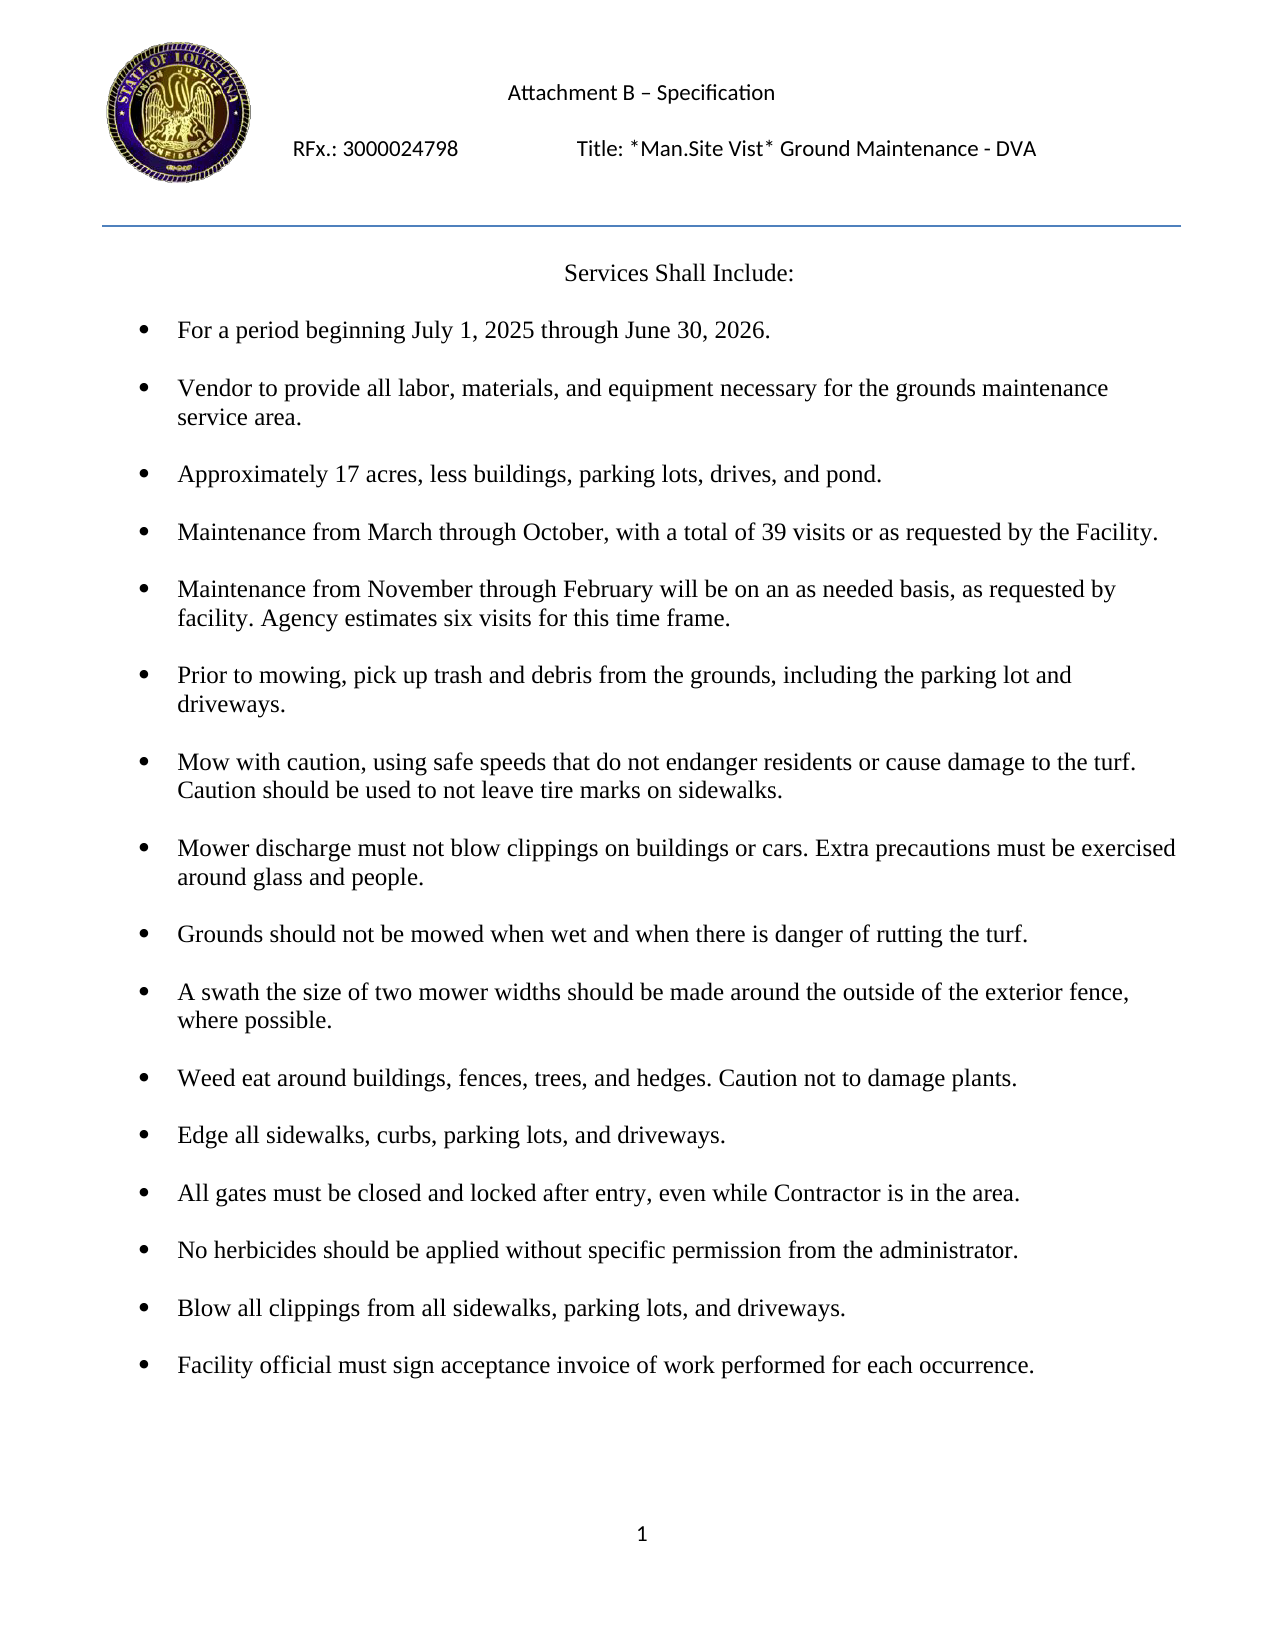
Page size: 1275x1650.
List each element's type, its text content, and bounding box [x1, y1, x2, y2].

picture [102, 38, 253, 188]
list Vendor to provide all labor, materials, and equipment necessary for the grounds maintenance service area. [139, 373, 1181, 431]
list For a period beginning July 1, 2025 through June 30, 2026. [139, 316, 1181, 344]
list Mow with caution, using safe speeds that do not endanger residents or cause damage to the turf. Caution should be used to not leave tire marks on sidewalks. [139, 747, 1181, 804]
list A swath the size of two mower widths should be made around the outside of the exterior fence, where possible. [139, 977, 1181, 1034]
text Services Shall Include: [177, 258, 1181, 287]
list Prior to mowing, pick up trash and debris from the grounds, including the parking lot and driveways. [139, 661, 1181, 718]
list Facility official must sign acceptance invoice of work performed for each occurrence. [139, 1351, 1181, 1379]
list Blow all clippings from all sidewalks, parking lots, and driveways. [139, 1293, 1181, 1322]
list No herbicides should be applied without specific permission from the administrator. [139, 1236, 1181, 1264]
list Maintenance from March through October, with a total of 39 visits or as requested by the Facility. [139, 517, 1181, 546]
list All gates must be closed and locked after entry, even while Contractor is in the area. [139, 1178, 1181, 1207]
list Grounds should not be mowed when wet and when there is danger of rutting the turf. [139, 919, 1181, 948]
list Approximately 17 acres, less buildings, parking lots, drives, and pond. [139, 459, 1181, 488]
list Weed eat around buildings, fences, trees, and hedges. Caution not to damage plants. [139, 1063, 1181, 1092]
list Mower discharge must not blow clippings on buildings or cars. Extra precautions must be exercised around glass and people. [139, 833, 1181, 891]
list Edge all sidewalks, curbs, parking lots, and driveways. [139, 1121, 1181, 1149]
list Maintenance from November through February will be on an as needed basis, as requested by facility. Agency estimates six visits for this time frame. [139, 574, 1181, 632]
